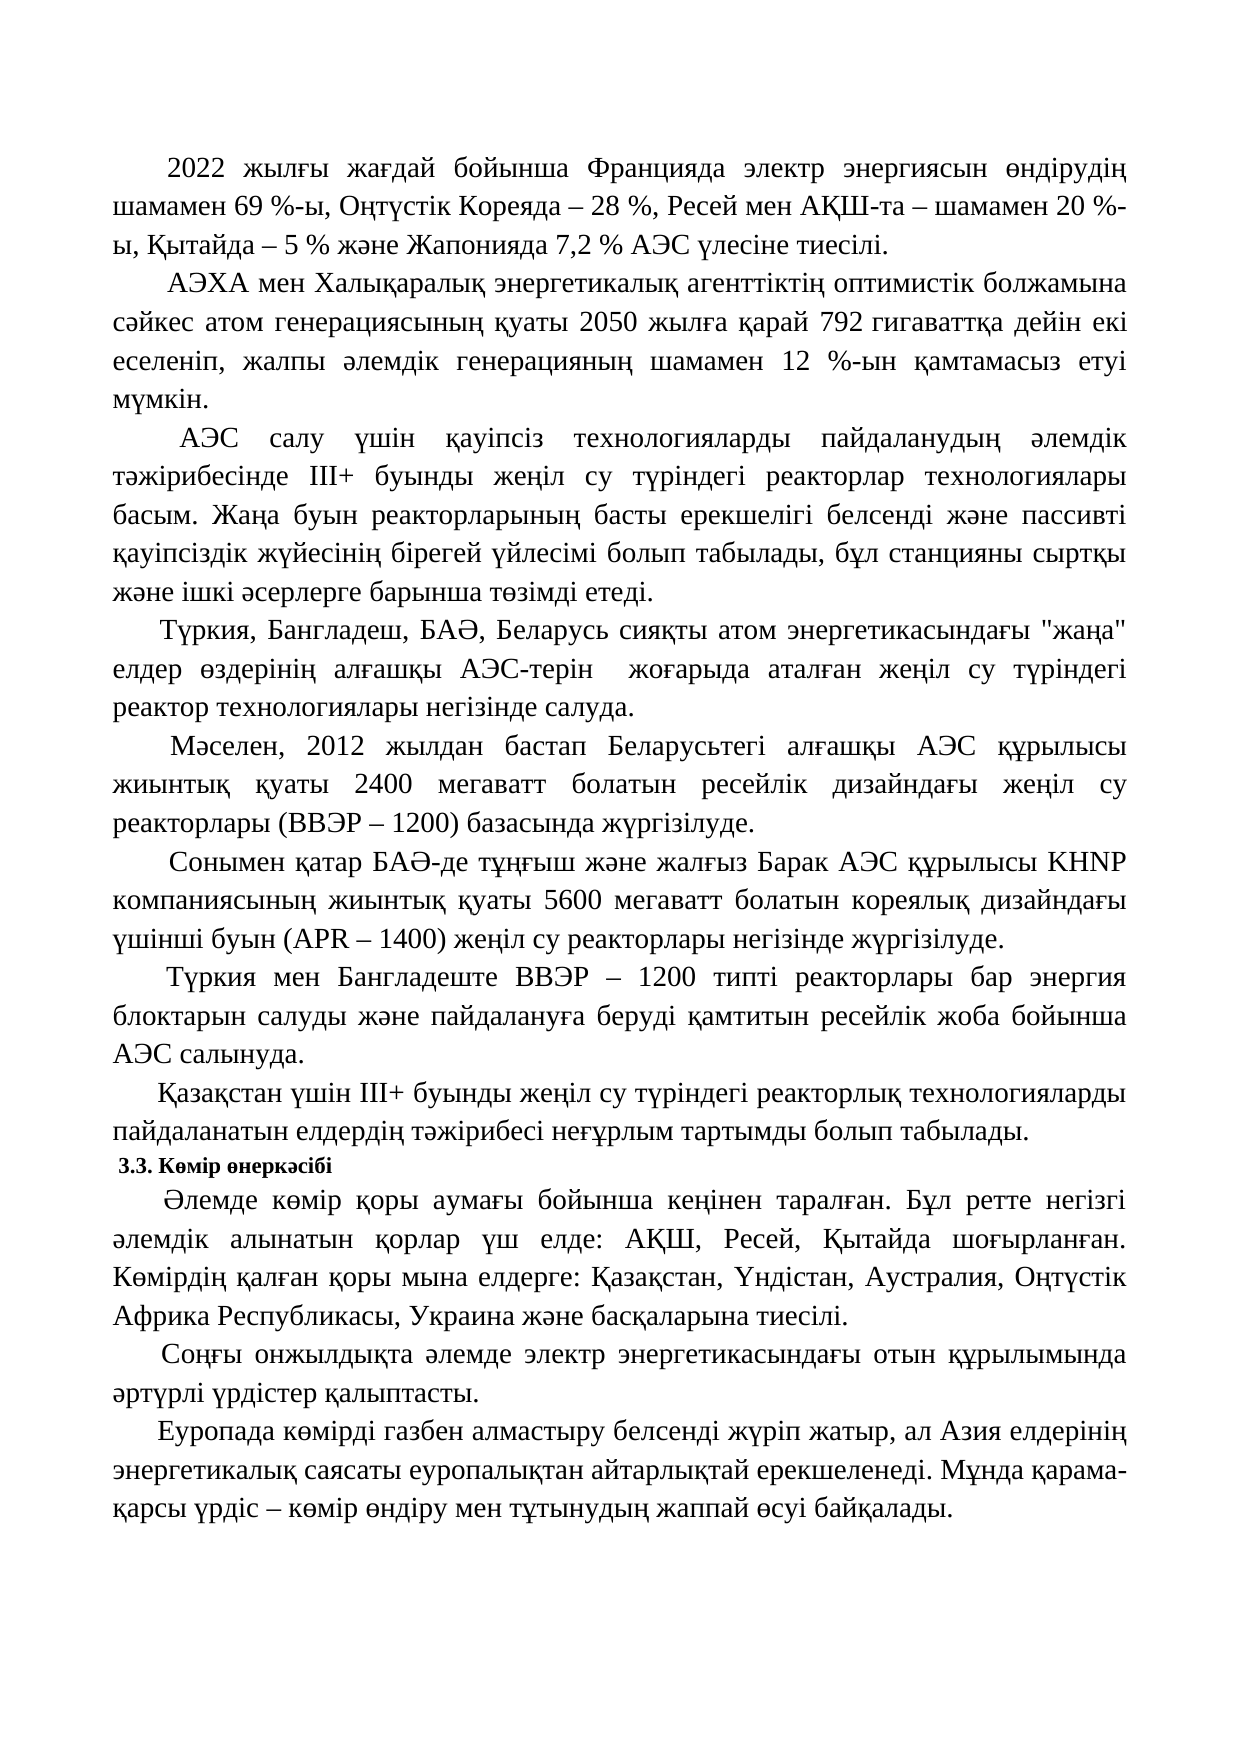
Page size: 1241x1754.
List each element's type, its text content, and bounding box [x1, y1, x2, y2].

text АЭС салу үшін қауіпсіз технологияларды пайдаланудың әлемдік тәжірибесінде III+ буынды жеңіл су түріндегі реакторлар технологиялары басым. Жаңа буын реакторларының басты ерекшелігі белсенді және пассивті қауіпсіздік жүйесінің бірегей үйлесімі болып табылады, бұл станцияны сыртқы және ішкі әсерлерге барынша төзімді етеді. [112, 420, 1128, 607]
text Соңғы онжылдықта әлемде электр энергетикасындағы отын құрылымында әртүрлі үрдістер қалыптасты. [112, 1336, 1128, 1408]
text АЭХА мен Халықаралық энергетикалық агенттіктің оптимистік болжамына сәйкес атом генерациясының қуаты 2050 жылға қарай 792 гигаваттқа дейін екі еселеніп, жалпы әлемдік генерацияның шамамен 12 %-ын қамтамасыз етуі мүмкін. [112, 266, 1128, 415]
text Түркия, Бангладеш, БАӘ, Беларусь сияқты атом энергетикасындағы "жаңа" елдер өздерінің алғашқы АЭС-терін жоғарыда аталған жеңіл су түріндегі реактор технологиялары негізінде салуда. [112, 612, 1128, 723]
text Еуропада көмірді газбен алмастыру белсенді жүріп жатыр, ал Азия елдерінің энергетикалық саясаты еуропалықтан айтарлықтай ерекшеленеді. Мұнда қарама-қарсы үрдіс – көмір өндіру мен тұтынудың жаппай өсуі байқалады. [112, 1413, 1128, 1524]
text Сонымен қатар БАӘ-де тұңғыш және жалғыз Барак АЭС құрылысы KHNP компаниясының жиынтық қуаты 5600 мегаватт болатын кореялық дизайндағы үшінші буын (APR – 1400) жеңіл су реакторлары негізінде жүргізілуде. [112, 844, 1128, 954]
text 3.3. Көмір өнеркәсібі [112, 1152, 1128, 1178]
text 2022 жылғы жағдай бойынша Францияда электр энергиясын өндірудің шамамен 69 %-ы, Оңтүстік Кореяда – 28 %, Ресей мен АҚШ-та – шамамен 20 %-ы, Қытайда – 5 % және Жапонияда 7,2 % АЭС үлесіне тиесілі. [112, 150, 1128, 261]
text Қазақстан үшін III+ буынды жеңіл су түріндегі реакторлық технологияларды пайдаланатын елдердің тәжірибесі неғұрлым тартымды болып табылады. [112, 1075, 1128, 1147]
text Әлемде көмір қоры аумағы бойынша кеңінен таралған. Бұл ретте негізгі әлемдік алынатын қорлар үш елде: АҚШ, Ресей, Қытайда шоғырланған. Көмірдің қалған қоры мына елдерге: Қазақстан, Үндістан, Аустралия, Оңтүстік Африка Республикасы, Украина және басқаларына тиесілі. [112, 1182, 1128, 1331]
text Түркия мен Бангладеште ВВЭР – 1200 типті реакторлары бар энергия блоктарын салуды және пайдалануға беруді қамтитын ресейлік жоба бойынша АЭС салынуда. [112, 959, 1128, 1070]
text Мәселен, 2012 жылдан бастап Беларусьтегі алғашқы АЭС құрылысы жиынтық қуаты 2400 мегаватт болатын ресейлік дизайндағы жеңіл су реакторлары (ВВЭР – 1200) базасында жүргізілуде. [112, 728, 1128, 839]
